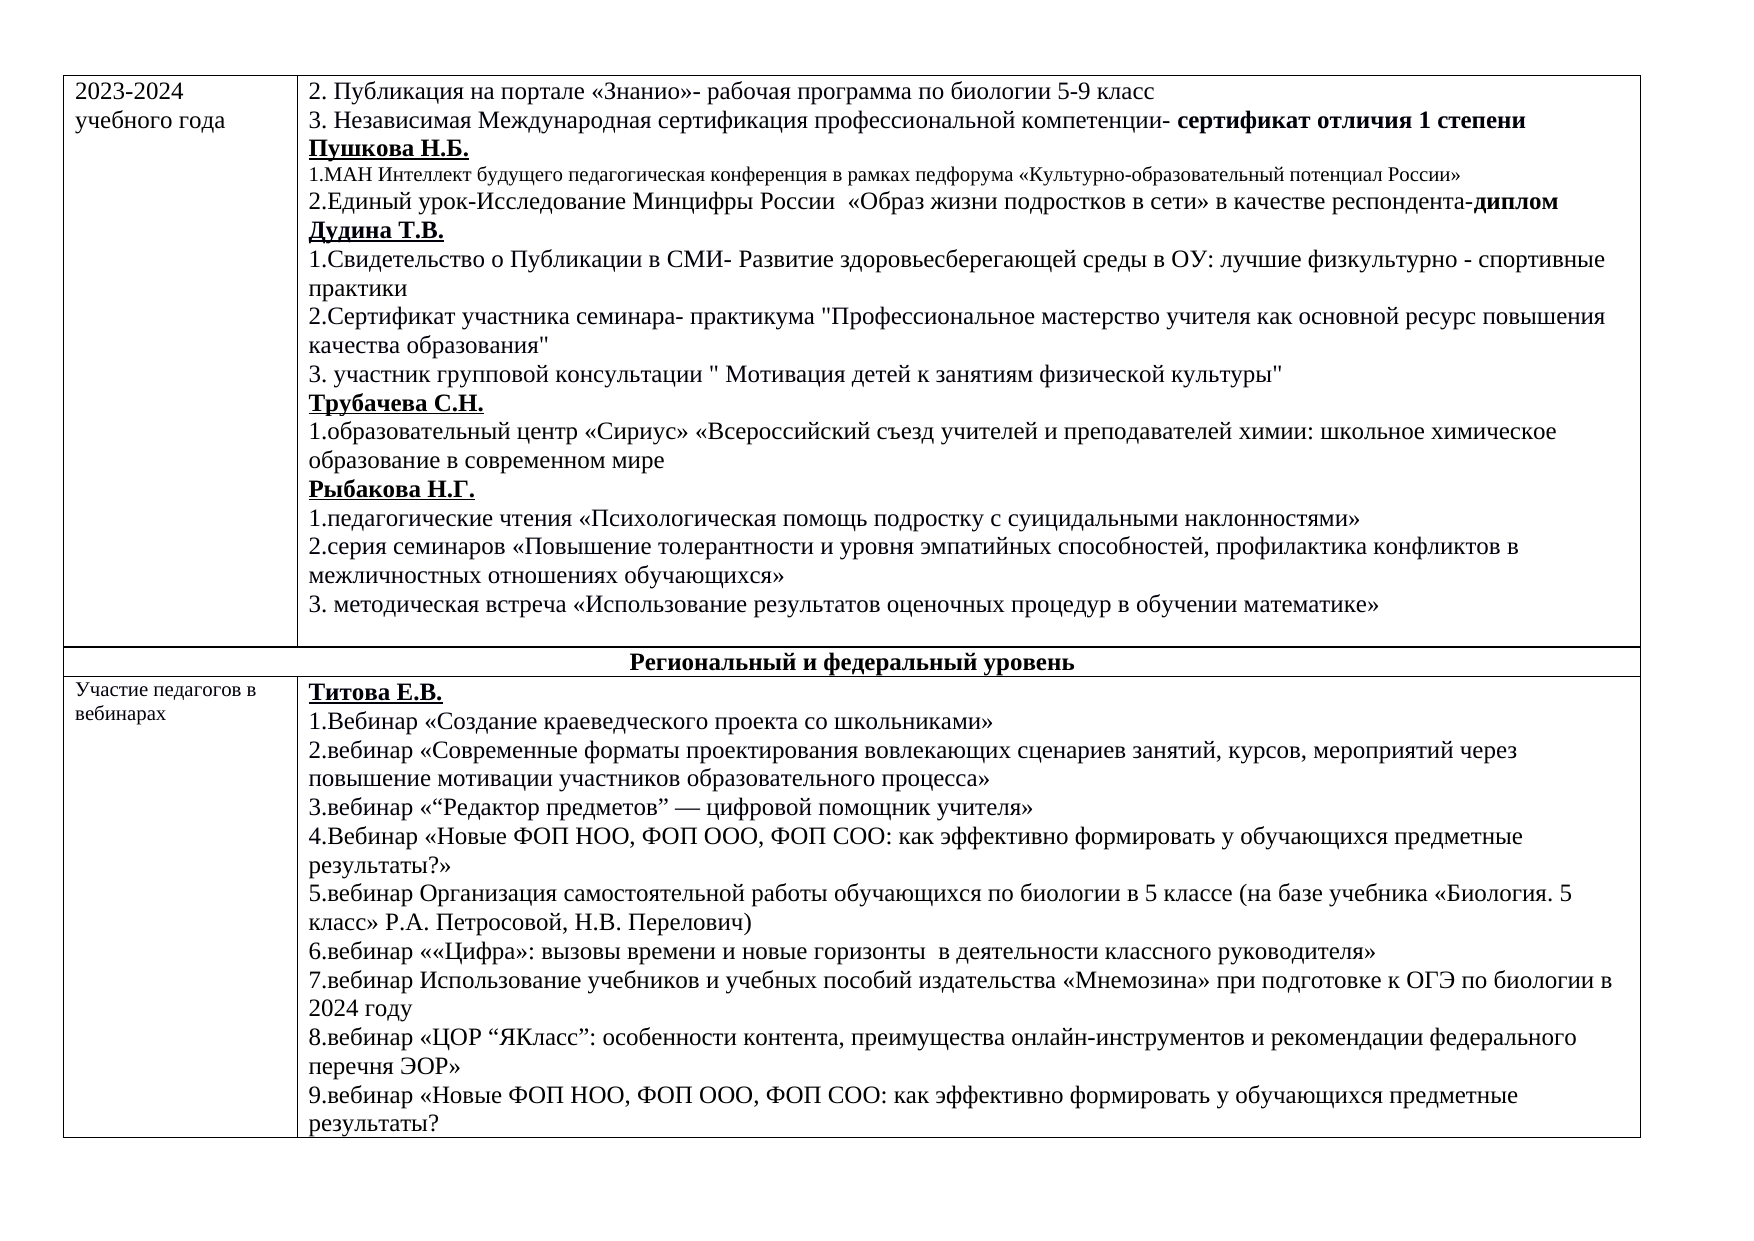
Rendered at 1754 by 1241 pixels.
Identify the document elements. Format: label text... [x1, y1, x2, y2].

table_cell Региональный и федеральный уровень [64, 648, 1640, 676]
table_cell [64, 677, 297, 1137]
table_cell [298, 76, 1640, 646]
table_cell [64, 76, 297, 646]
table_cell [298, 677, 1640, 1137]
